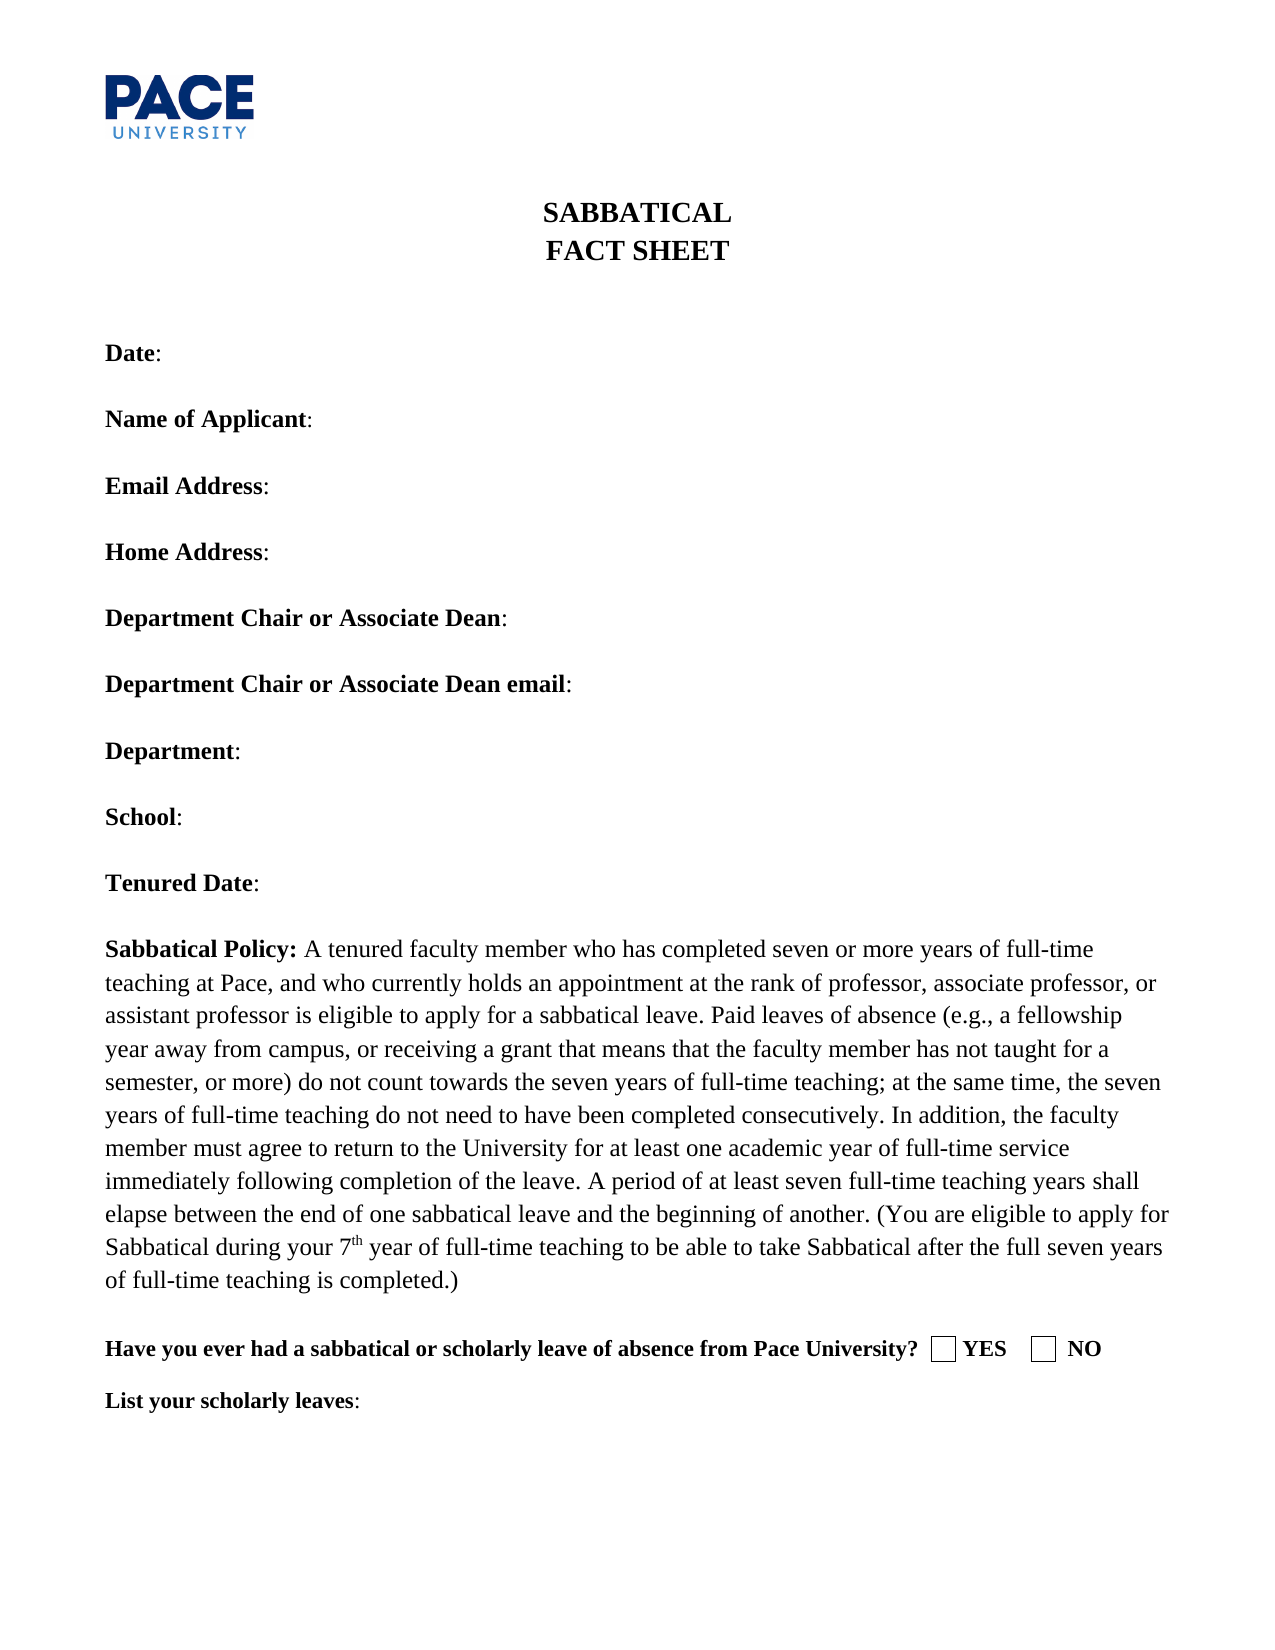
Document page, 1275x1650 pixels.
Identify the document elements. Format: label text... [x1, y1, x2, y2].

text Sabbatical Policy: A tenured faculty member who has completed seven or more years of full-time teaching at Pace, and who currently holds an appointment at the rank of professor, associate professor, or assistant professor is eligible to apply for a sabbatical leave. Paid leaves of absence (e.g., a fellowship year away from campus, or receiving a grant that means that the faculty member has not taught for a semester, or more) do not count towards the seven years of full-time teaching; at the same time, the seven years of full-time teaching do not need to have been completed consecutively. In addition, the faculty member must agree to return to the University for at least one academic year of full-time service immediately following completion of the leave. A period of at least seven full-time teaching years shall elapse between the end of one sabbatical leave and the beginning of another. (You are eligible to apply for Sabbatical during your 7th year of full-time teaching to be able to take Sabbatical after the full seven years of full-time teaching is completed.) [105, 934, 1170, 1293]
text Tenured Date: [105, 868, 1170, 897]
text Date: [105, 338, 1170, 367]
text Department Chair or Associate Dean: [105, 603, 1170, 632]
text Name of Applicant: [105, 404, 1170, 433]
text School: [105, 802, 1170, 831]
text Department: [105, 736, 1170, 764]
text Home Address: [105, 537, 1170, 566]
text List your scholarly leaves: [105, 1387, 1170, 1414]
text SABBATICAL [105, 195, 1170, 228]
text FACT SHEET [105, 233, 1170, 267]
picture [105, 75, 254, 139]
text Email Address: [105, 471, 1170, 499]
text Have you ever had a sabbatical or scholarly leave of absence from Pace University? YES NO [105, 1335, 1170, 1362]
text Department Chair or Associate Dean email: [105, 669, 1170, 698]
